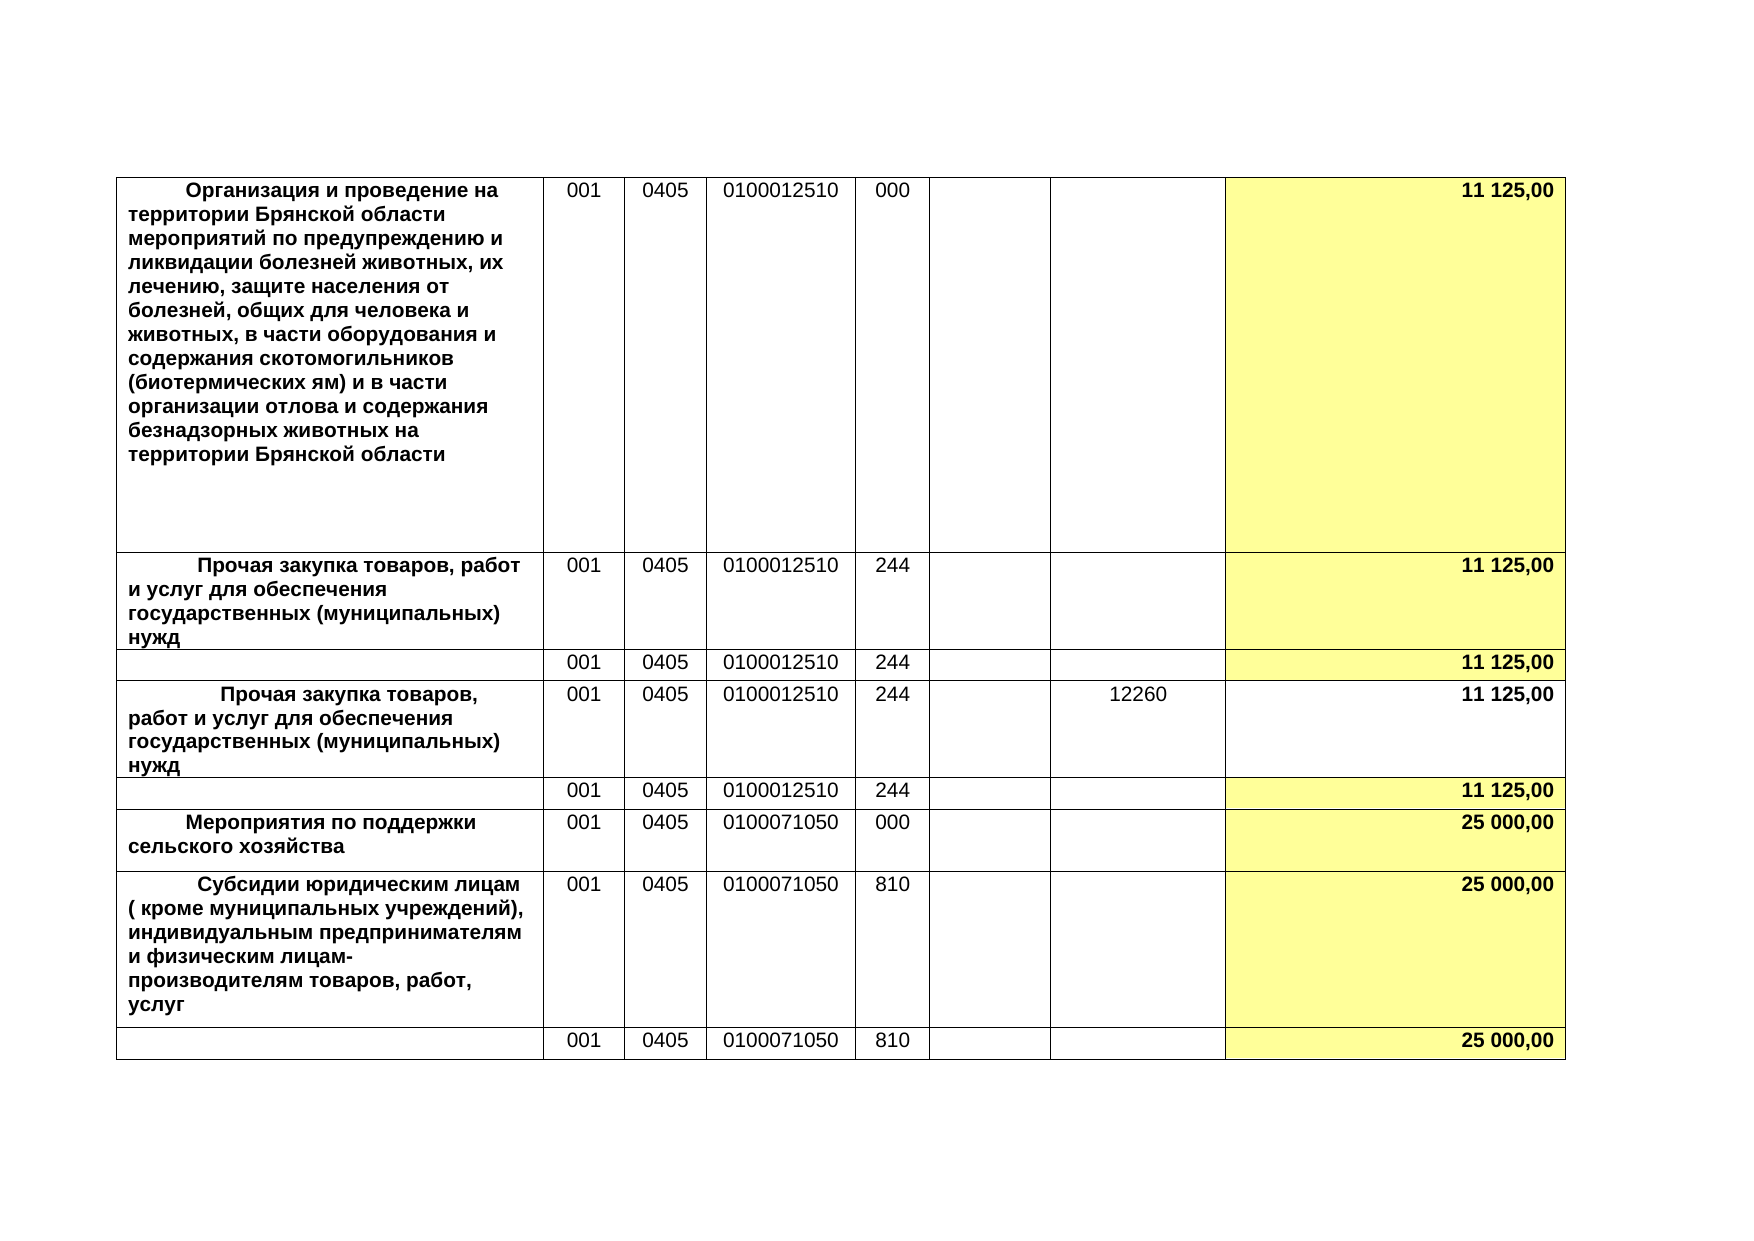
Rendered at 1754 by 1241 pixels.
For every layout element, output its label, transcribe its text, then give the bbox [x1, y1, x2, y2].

table_cell 0100012510 [707, 778, 855, 808]
table_cell 001 [544, 178, 624, 552]
table_cell [930, 681, 1050, 777]
table_cell 11 125,00 [1226, 553, 1565, 649]
table_cell [117, 650, 543, 680]
table_cell 11 125,00 [1226, 681, 1565, 777]
table_cell 0405 [625, 178, 706, 552]
table_cell 000 [856, 178, 929, 552]
table_cell 001 [544, 872, 624, 1027]
table_cell 0405 [625, 778, 706, 808]
table_cell [117, 778, 543, 808]
table_cell Прочая закупка товаров, работ и услуг для обеспечения государственных (муниципальных) нужд [117, 681, 543, 777]
table_cell [930, 810, 1050, 871]
table_cell 0405 [625, 810, 706, 871]
table_cell [930, 650, 1050, 680]
table_cell 001 [544, 778, 624, 808]
table_cell 0405 [625, 872, 706, 1027]
table_cell [930, 1028, 1050, 1058]
table_cell 0405 [625, 1028, 706, 1058]
table_cell 810 [856, 1028, 929, 1058]
table_cell Прочая закупка товаров, работ и услуг для обеспечения государственных (муниципальных) нужд [117, 553, 543, 649]
table_cell 25 000,00 [1226, 810, 1565, 871]
table_cell 0100012510 [707, 650, 855, 680]
table_cell 0405 [625, 553, 706, 649]
table_cell 12260 [1051, 681, 1225, 777]
table_cell 0100071050 [707, 872, 855, 1027]
table_cell 0405 [625, 650, 706, 680]
table_cell 001 [544, 681, 624, 777]
table_cell 244 [856, 681, 929, 777]
table_cell 11 125,00 [1226, 178, 1565, 552]
table_cell 0405 [625, 681, 706, 777]
table_cell [117, 1028, 543, 1058]
table_cell 001 [544, 1028, 624, 1058]
table_cell 244 [856, 778, 929, 808]
table_cell [930, 553, 1050, 649]
table_cell [1051, 178, 1225, 552]
table_cell 000 [856, 810, 929, 871]
table_cell 25 000,00 [1226, 872, 1565, 1027]
table_cell 0100012510 [707, 681, 855, 777]
table_cell [930, 872, 1050, 1027]
table_cell 11 125,00 [1226, 650, 1565, 680]
table_cell [930, 778, 1050, 808]
table_cell [1051, 553, 1225, 649]
table_cell 001 [544, 650, 624, 680]
table_cell Организация и проведение на территории Брянской области мероприятий по предупреждению и ликвидации болезней животных, их лечению, защите населения от болезней, общих для человека и животных, в части оборудования и содержания скотомогильников (биотермических ям) и в части организации отлова и содержания безнадзорных животных на территории Брянской области [117, 178, 543, 552]
table_cell [1051, 1028, 1225, 1058]
table_cell 244 [856, 650, 929, 680]
table_cell 11 125,00 [1226, 778, 1565, 808]
table_cell 0100071050 [707, 1028, 855, 1058]
table_cell [1051, 872, 1225, 1027]
table_cell 001 [544, 810, 624, 871]
table_cell 0100012510 [707, 178, 855, 552]
table_cell [1051, 778, 1225, 808]
table_cell 0100012510 [707, 553, 855, 649]
table_cell 25 000,00 [1226, 1028, 1565, 1058]
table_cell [117, 872, 543, 1027]
table_cell [1051, 650, 1225, 680]
table_cell [1051, 810, 1225, 871]
table_cell 0100071050 [707, 810, 855, 871]
table_cell Мероприятия по поддержки сельского хозяйства [117, 810, 543, 871]
table_cell 244 [856, 553, 929, 649]
table_cell 001 [544, 553, 624, 649]
table_cell 810 [856, 872, 929, 1027]
table_cell [930, 178, 1050, 552]
